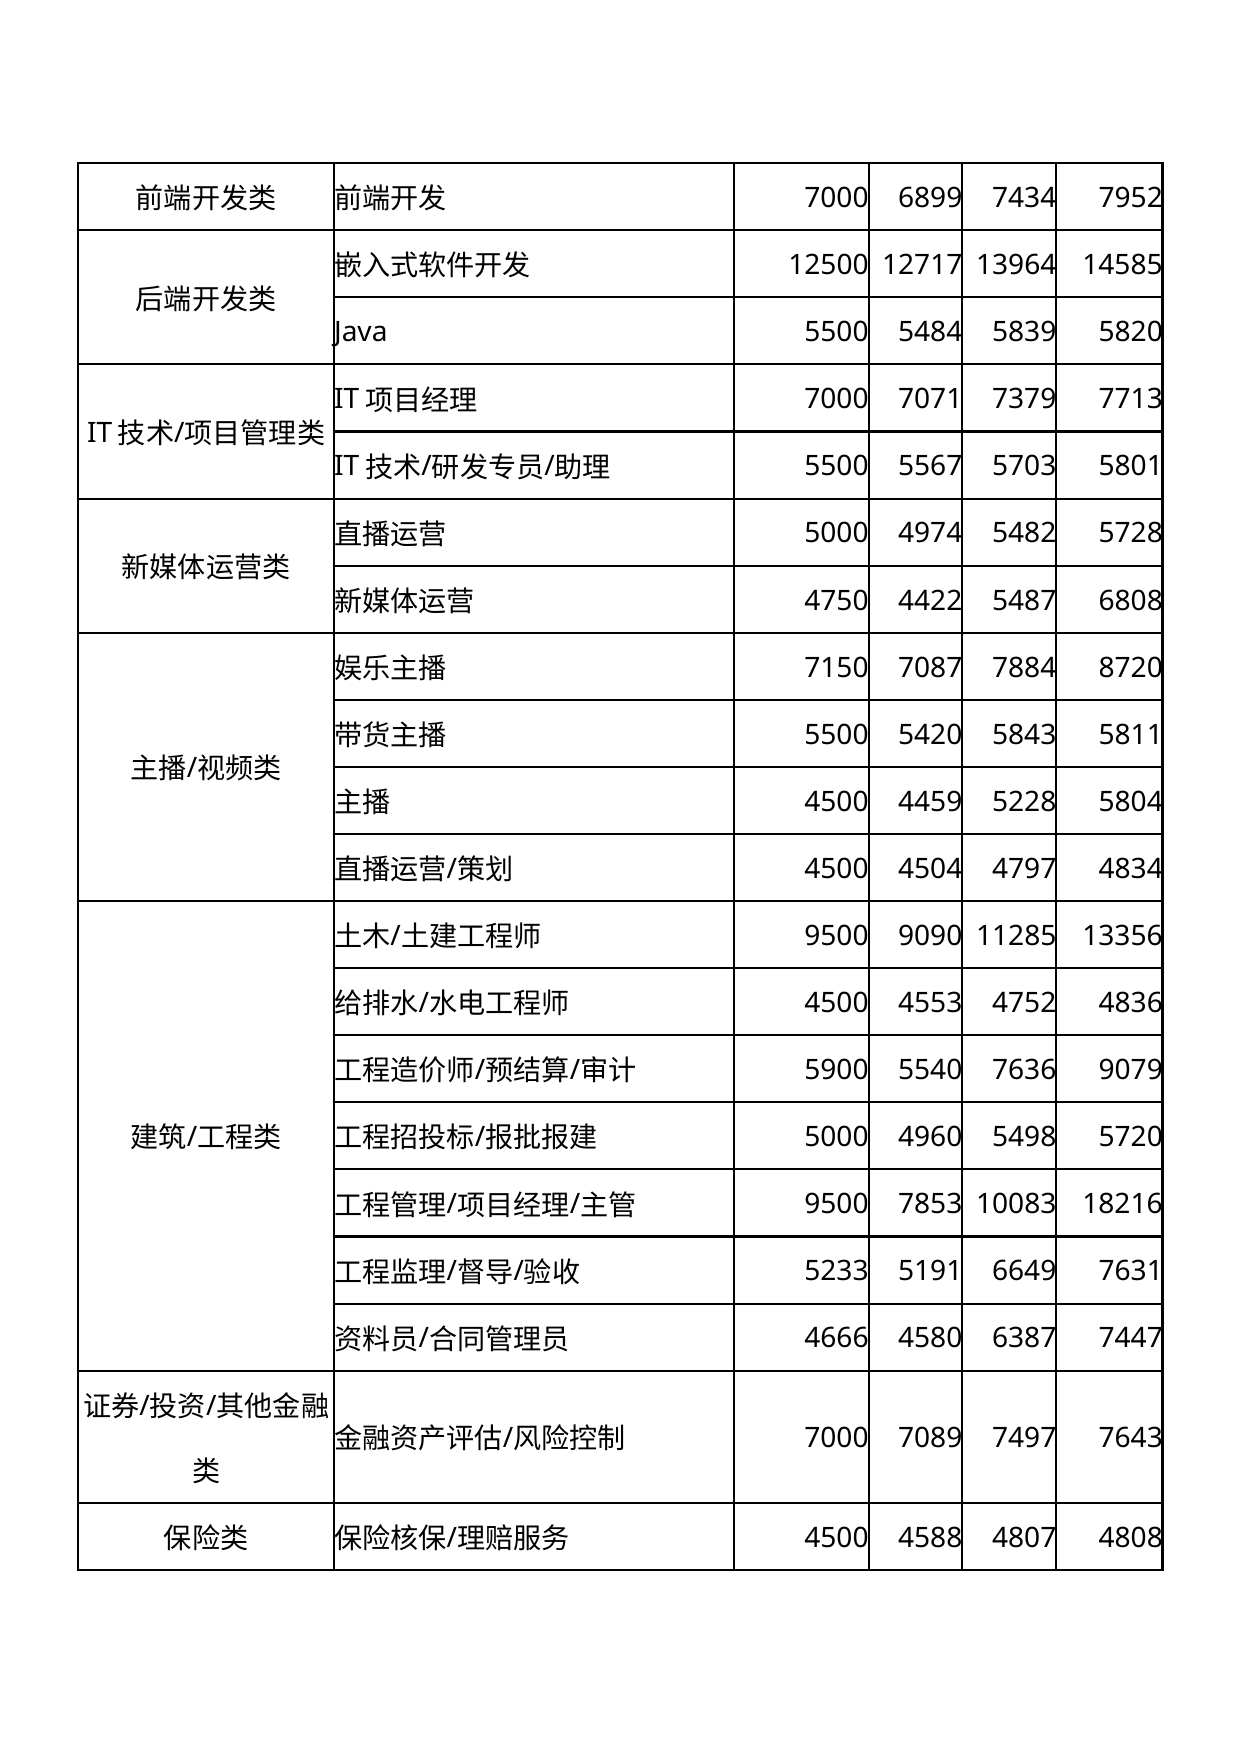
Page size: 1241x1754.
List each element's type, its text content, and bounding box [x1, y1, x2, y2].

table_cell 5420 [870, 701, 961, 766]
table_cell IT技术/项目管理类 [79, 365, 333, 497]
table_cell 带货主播 [335, 701, 733, 766]
table_cell 5900 [735, 1036, 868, 1101]
table_cell 7853 [870, 1170, 961, 1235]
table_cell 13964 [963, 231, 1055, 296]
table_cell 7071 [870, 365, 961, 430]
table_cell 工程招投标/报批报建 [335, 1103, 733, 1168]
table_cell 9079 [1057, 1036, 1161, 1101]
table_cell 5000 [735, 1103, 868, 1168]
table_cell 嵌入式软件开发 [335, 231, 733, 296]
table_cell 5820 [1057, 298, 1161, 363]
table_cell 4553 [870, 969, 961, 1034]
table_cell 4974 [870, 500, 961, 564]
table_cell 12717 [870, 231, 961, 296]
table_cell 5720 [1057, 1103, 1161, 1168]
table_cell 4500 [735, 1504, 868, 1569]
table_cell Java [335, 298, 733, 363]
table_cell 工程造价师/预结算/审计 [335, 1036, 733, 1101]
table_cell 工程监理/督导/验收 [335, 1238, 733, 1302]
table_cell 7643 [1057, 1372, 1161, 1502]
table_cell 7150 [735, 634, 868, 699]
table_cell 7379 [963, 365, 1055, 430]
table_cell 4960 [870, 1103, 961, 1168]
table_cell 新媒体运营类 [79, 500, 333, 632]
table_cell 4808 [1057, 1504, 1161, 1569]
table_cell 4834 [1057, 835, 1161, 900]
table_cell 7000 [735, 365, 868, 430]
table_cell 5484 [870, 298, 961, 363]
table_cell 娱乐主播 [335, 634, 733, 699]
table_cell 8720 [1057, 634, 1161, 699]
table_cell 7447 [1057, 1305, 1161, 1369]
table_cell IT项目经理 [335, 365, 733, 430]
table_cell 6808 [1057, 567, 1161, 632]
table_cell 资料员/合同管理员 [335, 1305, 733, 1369]
table_cell 新媒体运营 [335, 567, 733, 632]
table_cell 13356 [1057, 902, 1161, 967]
table_cell IT技术/研发专员/助理 [335, 433, 733, 497]
table_cell 5811 [1057, 701, 1161, 766]
table_cell 保险类 [79, 1504, 333, 1569]
table_cell 5498 [963, 1103, 1055, 1168]
table_cell 5567 [870, 433, 961, 497]
table_cell 5487 [963, 567, 1055, 632]
table_cell 9500 [735, 1170, 868, 1235]
table_cell 4580 [870, 1305, 961, 1369]
table_cell 直播运营 [335, 500, 733, 564]
table_cell 主播/视频类 [79, 634, 333, 900]
table_cell 5500 [735, 701, 868, 766]
table_cell 10083 [963, 1170, 1055, 1235]
table_cell 5228 [963, 768, 1055, 833]
table_cell 4752 [963, 969, 1055, 1034]
table_cell 保险核保/理赔服务 [335, 1504, 733, 1569]
table_cell 给排水/水电工程师 [335, 969, 733, 1034]
table_cell 7884 [963, 634, 1055, 699]
table_cell 前端开发类 [79, 164, 333, 229]
table_cell 5804 [1057, 768, 1161, 833]
table_cell 证券/投资/其他金融类 [79, 1372, 333, 1502]
table_cell 直播运营/策划 [335, 835, 733, 900]
table_cell 7000 [735, 164, 868, 229]
table_cell 14585 [1057, 231, 1161, 296]
table_cell 9090 [870, 902, 961, 967]
table_cell 18216 [1057, 1170, 1161, 1235]
table_cell 工程管理/项目经理/主管 [335, 1170, 733, 1235]
table_cell 4797 [963, 835, 1055, 900]
table_cell 金融资产评估/风险控制 [335, 1372, 733, 1502]
table_cell 7713 [1057, 365, 1161, 430]
table_cell 4504 [870, 835, 961, 900]
table_cell 5540 [870, 1036, 961, 1101]
table_cell 5843 [963, 701, 1055, 766]
table_cell 5728 [1057, 500, 1161, 564]
table_cell 5191 [870, 1238, 961, 1302]
table_cell 4459 [870, 768, 961, 833]
table_cell 4500 [735, 835, 868, 900]
table_cell 7631 [1057, 1238, 1161, 1302]
table_cell 4836 [1057, 969, 1161, 1034]
table_cell 5233 [735, 1238, 868, 1302]
table_cell 5500 [735, 298, 868, 363]
table_cell 5500 [735, 433, 868, 497]
table_cell 建筑/工程类 [79, 902, 333, 1369]
table_cell 5482 [963, 500, 1055, 564]
table_cell 4500 [735, 768, 868, 833]
table_cell 4666 [735, 1305, 868, 1369]
table_cell 6649 [963, 1238, 1055, 1302]
table_cell 7636 [963, 1036, 1055, 1101]
table_cell 11285 [963, 902, 1055, 967]
table_cell 7089 [870, 1372, 961, 1502]
table_cell 5839 [963, 298, 1055, 363]
table_cell 4807 [963, 1504, 1055, 1569]
table_cell 4750 [735, 567, 868, 632]
table_cell 后端开发类 [79, 231, 333, 363]
table_cell 主播 [335, 768, 733, 833]
table_cell 9500 [735, 902, 868, 967]
table_cell 5703 [963, 433, 1055, 497]
table_cell 4588 [870, 1504, 961, 1569]
table_cell 12500 [735, 231, 868, 296]
table_cell 7497 [963, 1372, 1055, 1502]
table_cell 前端开发 [335, 164, 733, 229]
table_cell 6899 [870, 164, 961, 229]
table_cell 5801 [1057, 433, 1161, 497]
table_cell 7000 [735, 1372, 868, 1502]
table_cell 7087 [870, 634, 961, 699]
table_cell 土木/土建工程师 [335, 902, 733, 967]
table_cell 6387 [963, 1305, 1055, 1369]
table_cell 5000 [735, 500, 868, 564]
table_cell 7434 [963, 164, 1055, 229]
table_cell 4500 [735, 969, 868, 1034]
table_cell 7952 [1057, 164, 1161, 229]
table_cell 4422 [870, 567, 961, 632]
